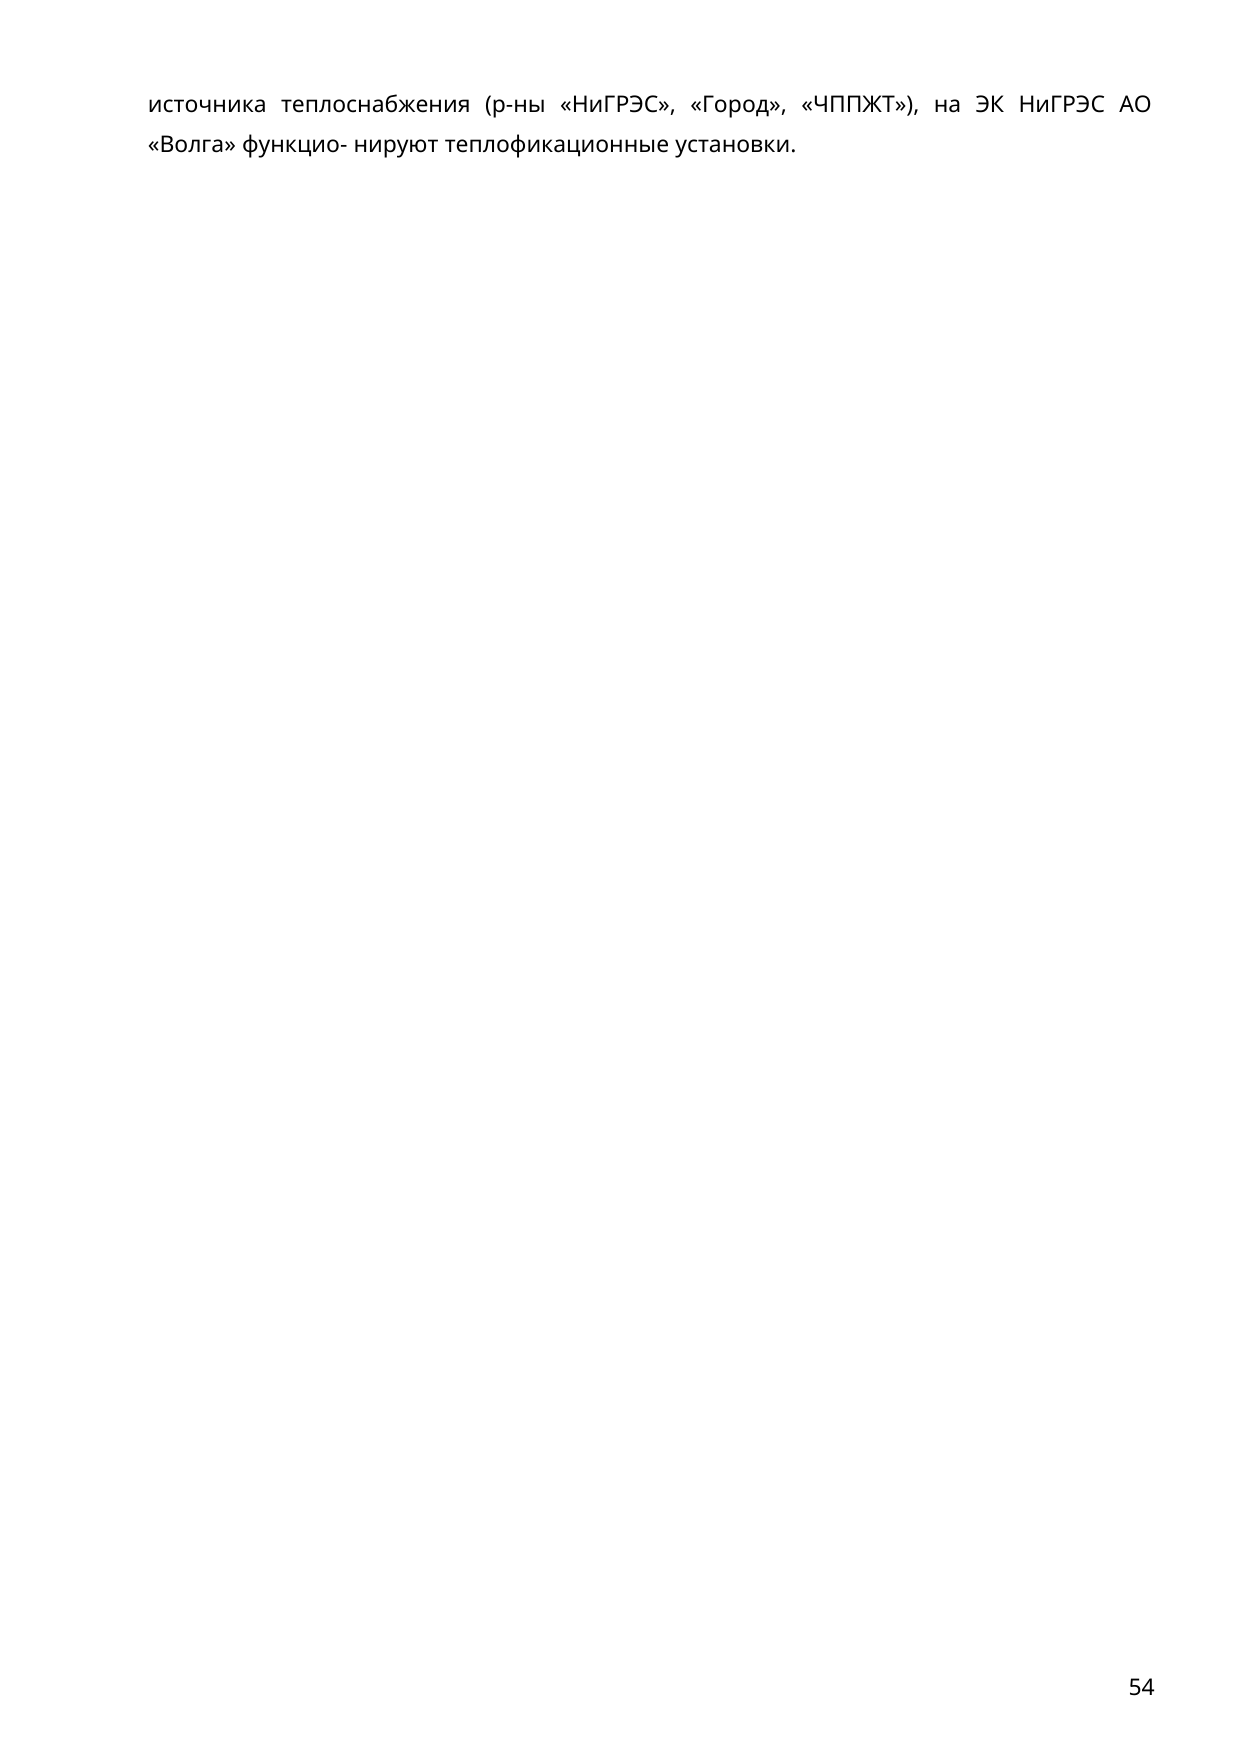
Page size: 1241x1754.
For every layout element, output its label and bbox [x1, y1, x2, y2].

text [148, 87, 1152, 160]
